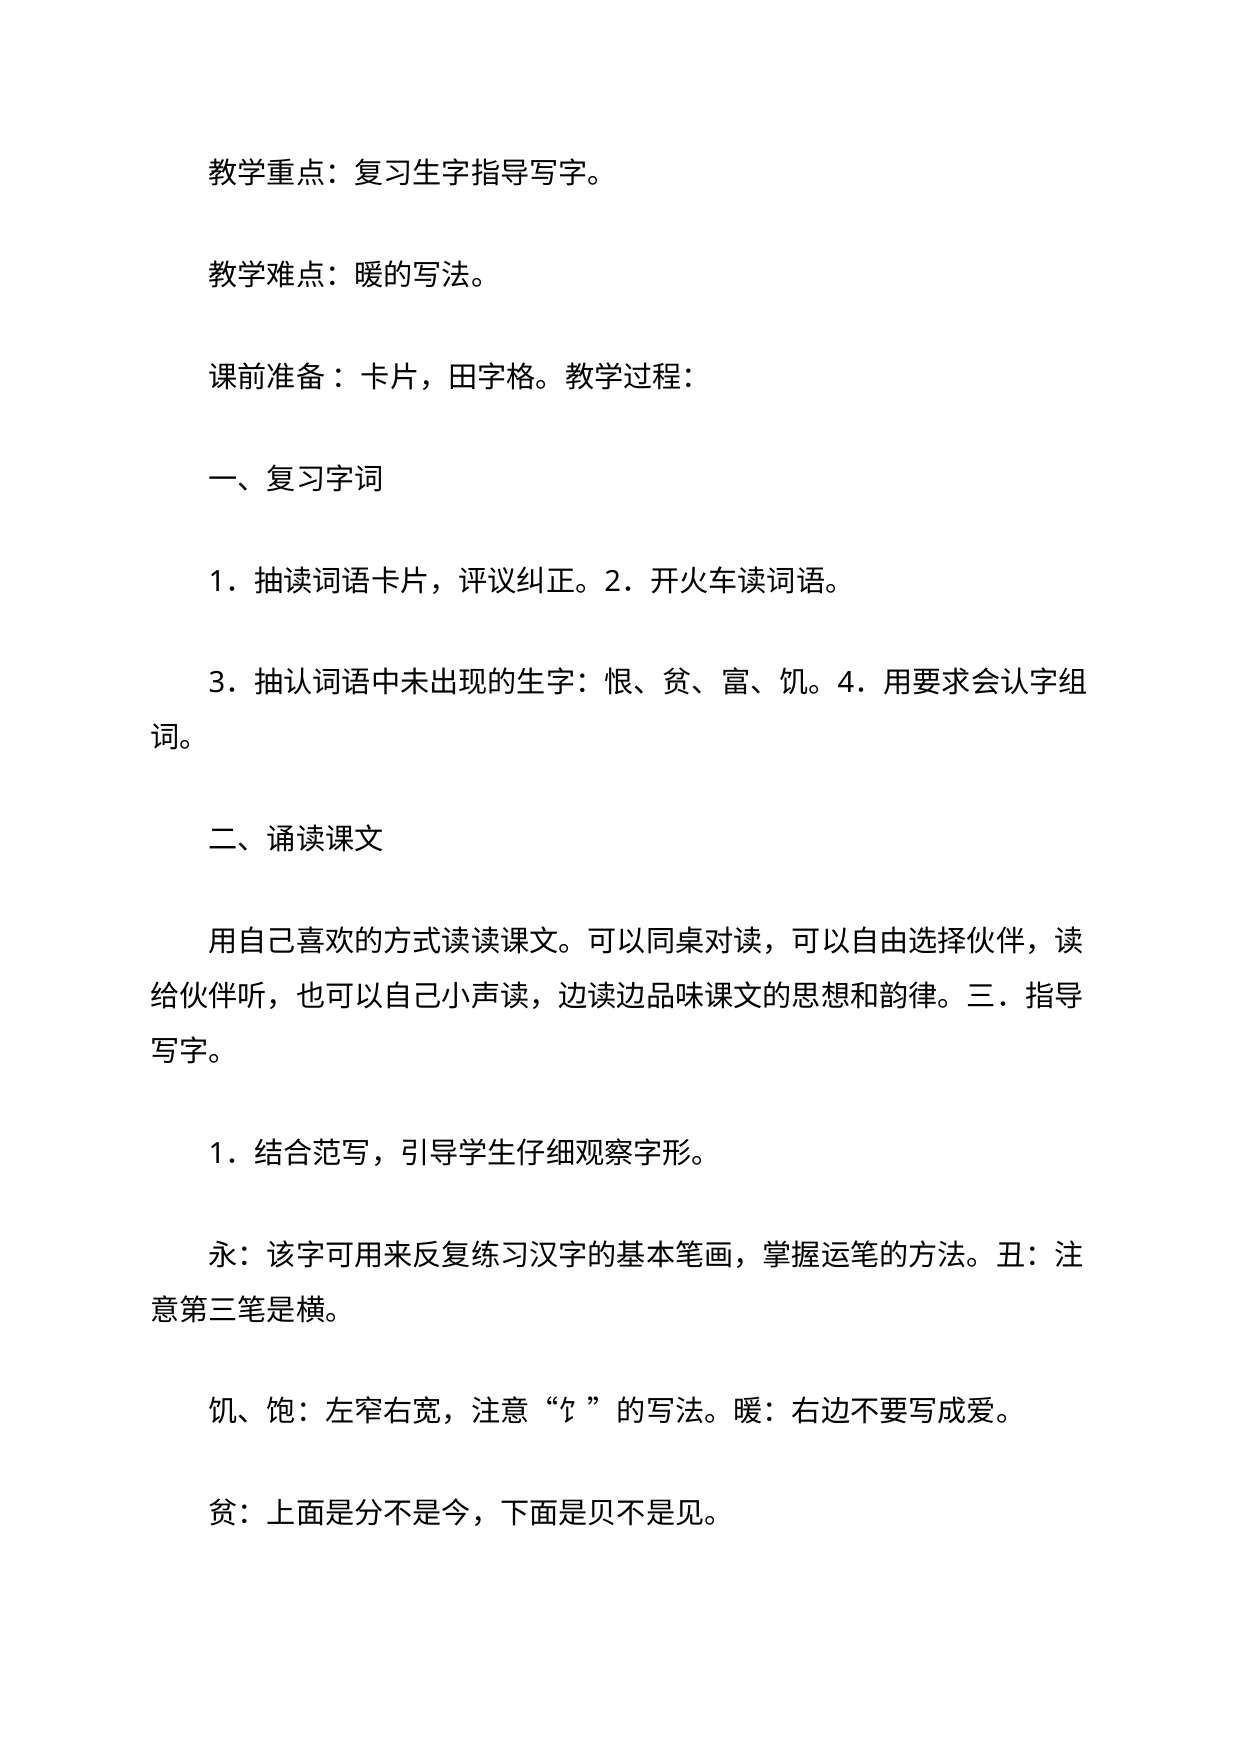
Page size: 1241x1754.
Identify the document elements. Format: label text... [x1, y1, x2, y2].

text 教学重点：复习生字指导写字。 [150, 150, 1090, 192]
text 一、复习字词 [150, 455, 1090, 498]
text 贫：上面是分不是今，下面是贝不是见。 [150, 1489, 1090, 1532]
text 3．抽认词语中未出现的生字：恨、贫、富、饥。4．用要求会认字组词。 [150, 659, 1090, 756]
text 用自己喜欢的方式读读课文。可以同桌对读，可以自由选择伙伴，读给伙伴听，也可以自己小声读，边读边品味课文的思想和韵律。三．指导写字。 [150, 918, 1090, 1070]
text 教学难点：暖的写法。 [150, 252, 1090, 294]
text 永：该字可用来反复练习汉字的基本笔画，掌握运笔的方法。丑：注意第三笔是横。 [150, 1231, 1090, 1328]
text 课前准备 ：卡片，田字格。教学过程： [150, 353, 1090, 396]
text 1．结合范写，引导学生仔细观察字形。 [150, 1129, 1090, 1172]
text 二、诵读课文 [150, 816, 1090, 858]
text 1．抽读词语卡片，评议纠正。2．开火车读词语。 [150, 557, 1090, 599]
text 饥、饱：左窄右宽，注意“饣”的写法。暖：右边不要写成爱。 [150, 1388, 1090, 1430]
